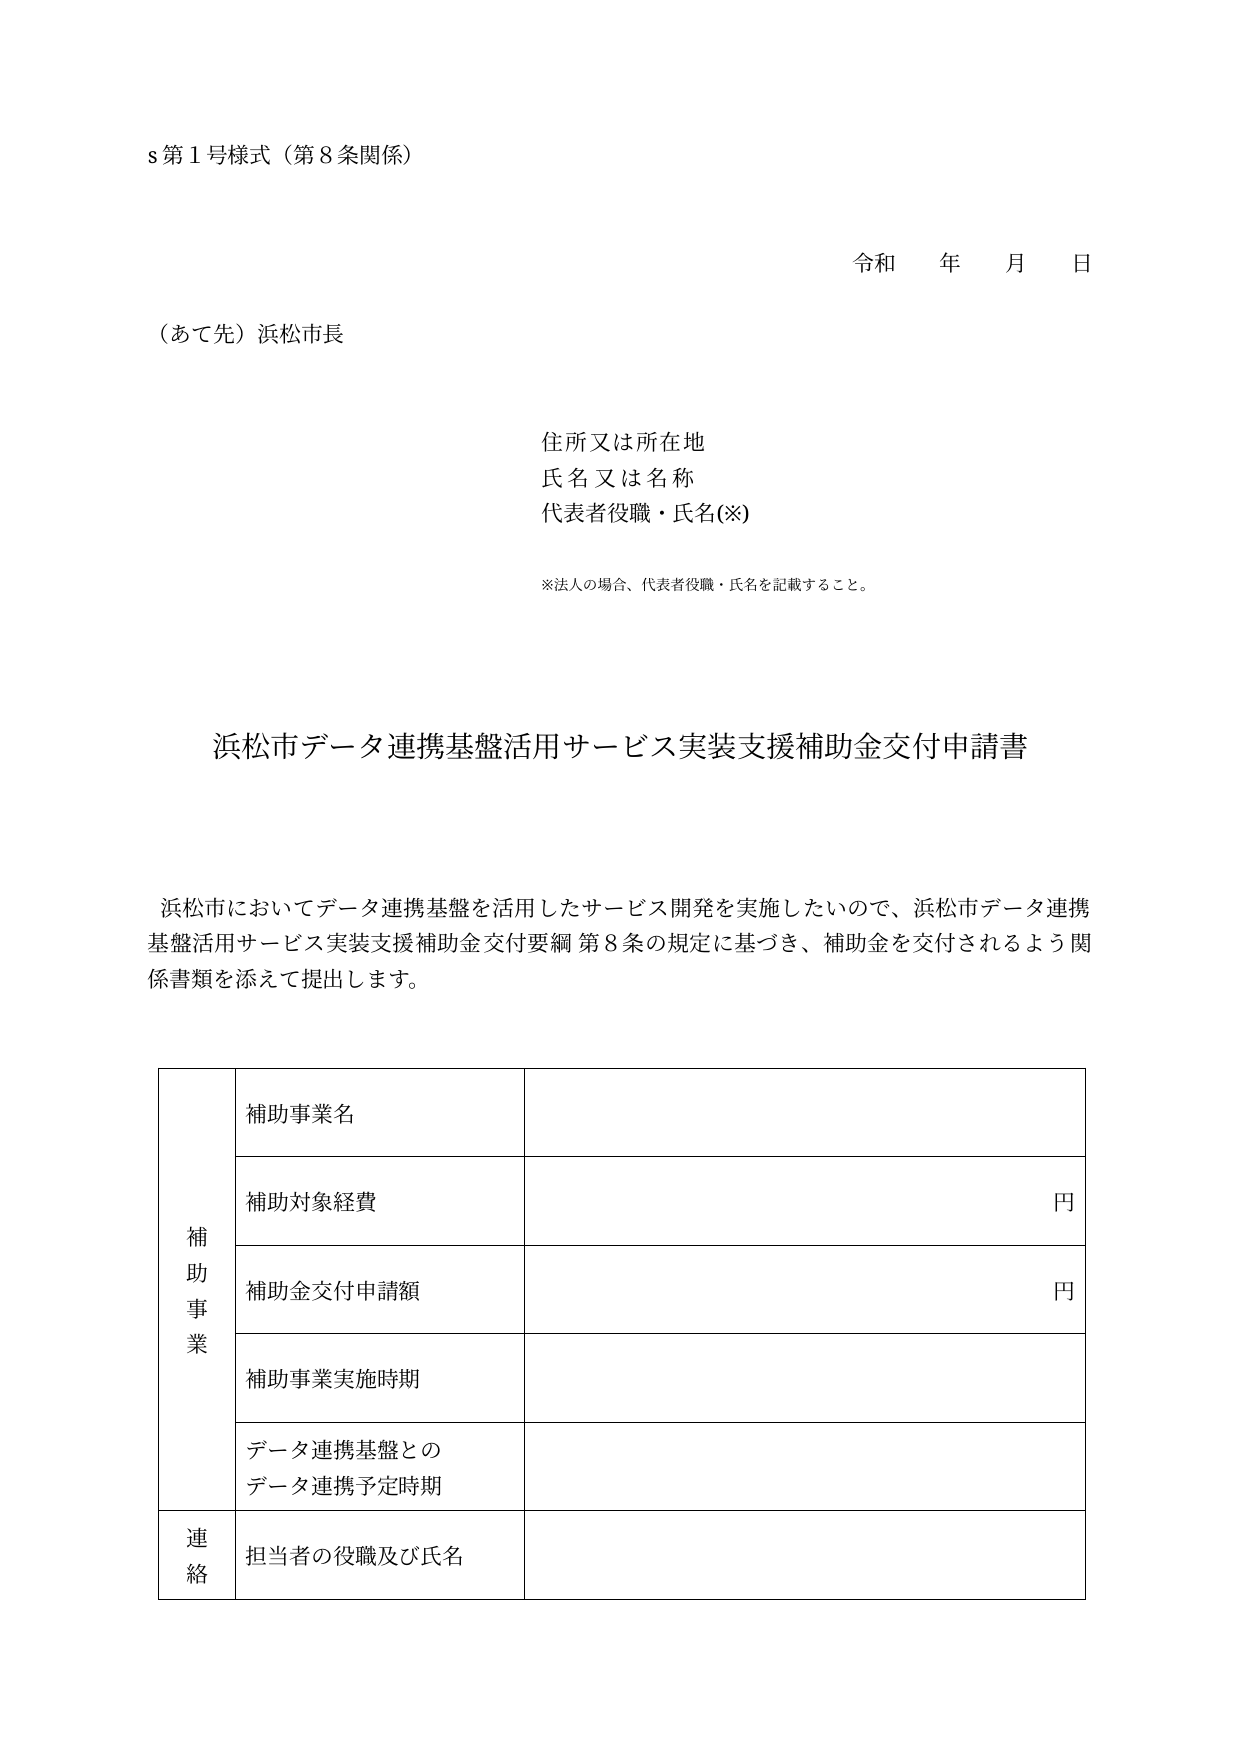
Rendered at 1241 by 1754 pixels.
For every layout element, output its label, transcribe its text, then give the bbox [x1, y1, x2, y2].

table_cell 円 [525, 1246, 1085, 1333]
table_cell データ連携基盤との データ連携予定時期 [236, 1423, 524, 1510]
text 令和 年 月 日 [148, 243, 1092, 279]
table_cell 担当者の役職及び氏名 [236, 1511, 524, 1599]
text ※法人の場合、代表者役職・氏名を記載すること。 [148, 566, 1092, 602]
table_cell [525, 1511, 1085, 1599]
table_cell 連 絡 先 [159, 1511, 235, 1599]
table_cell [525, 1334, 1085, 1422]
table_header 補 助 事 業 [159, 1069, 235, 1510]
table_cell 補助金交付申請額 [236, 1246, 524, 1333]
text 浜松市においてデータ連携基盤を活用したサービス開発を実施したいので、浜松市データ連携基盤活用サービス実装支援補助金交付要綱 第８条の規定に基づき、補助金を交付されるよう関係書類を添えて提出します。 [148, 888, 1092, 996]
table_cell 補助対象経費 [236, 1157, 524, 1245]
text 住所又は所在地 [148, 423, 1092, 458]
text s第１号様式（第８条関係） [148, 136, 1092, 172]
text 氏名又は名称 [454, 458, 1092, 494]
text 代表者役職・氏名(※) [148, 494, 1092, 530]
table_header 補助事業名 [236, 1069, 524, 1156]
table_cell [525, 1423, 1085, 1510]
text （あて先）浜松市長 [148, 315, 1092, 351]
text 浜松市データ連携基盤活用サービス実装支援補助金交付申請書 [148, 709, 1092, 781]
table_header [525, 1069, 1085, 1156]
table_cell 円 [525, 1157, 1085, 1245]
table_cell 補助事業実施時期 [236, 1334, 524, 1422]
